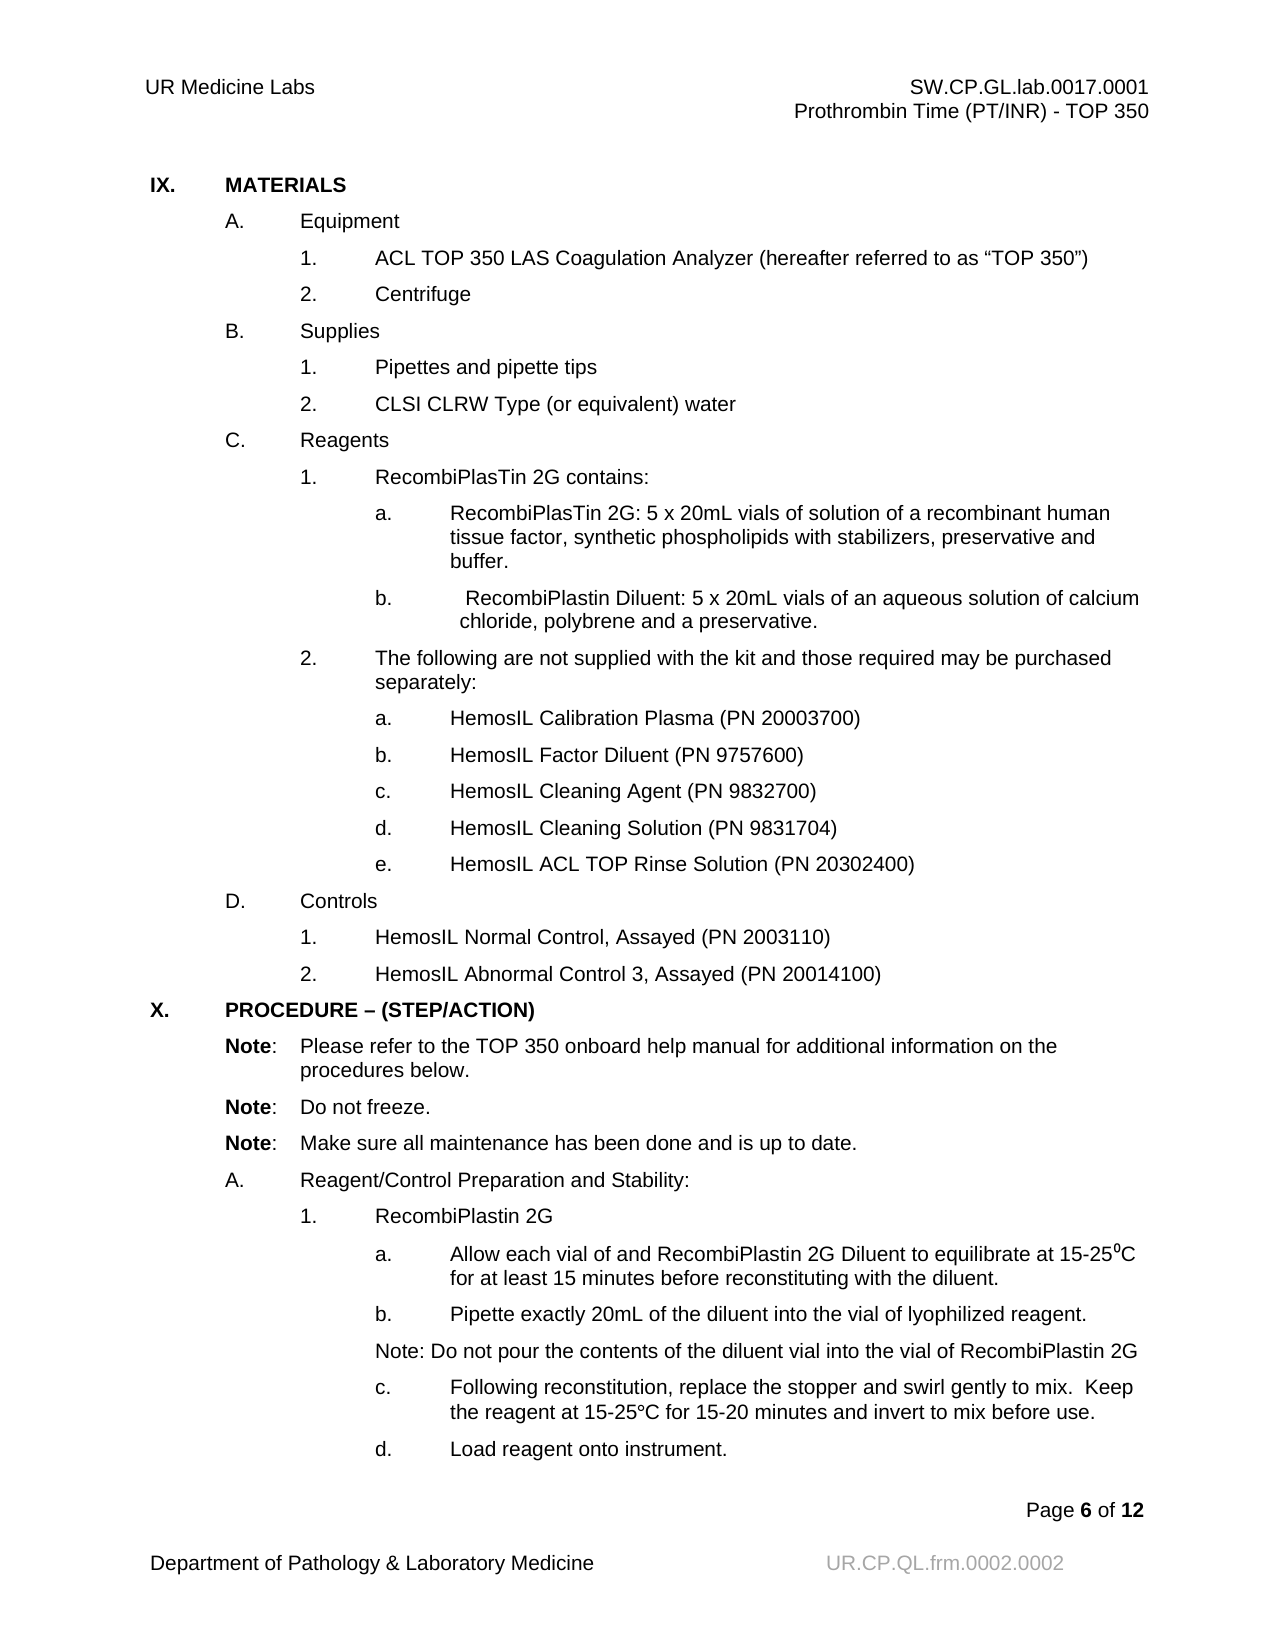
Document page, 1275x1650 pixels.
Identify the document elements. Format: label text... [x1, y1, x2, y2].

subtitle Note: Make sure all maintenance has been done and is up to date. [225, 1131, 1144, 1155]
subtitle MATERIALS [150, 173, 1144, 197]
subtitle ACL TOP 350 LAS Coagulation Analyzer (hereafter referred to as “TOP 350”) [300, 246, 1144, 270]
subtitle HemosIL ACL TOP Rinse Solution (PN 20302400) [375, 852, 1144, 876]
subtitle Supplies [225, 319, 1144, 343]
subtitle HemosIL Factor Diluent (PN 9757600) [375, 743, 1144, 767]
subtitle Note: Do not pour the contents of the diluent vial into the vial of RecombiPlastin 2G [375, 1338, 1144, 1362]
subtitle Equipment [225, 209, 1144, 233]
subtitle HemosIL Calibration Plasma (PN 20003700) [375, 706, 1144, 730]
subtitle RecombiPlasTin 2G contains: [300, 464, 1144, 488]
subtitle RecombiPlastin 2G [300, 1204, 1144, 1228]
subtitle PROCEDURE – (STEP/ACTION) [150, 998, 1144, 1022]
subtitle RecombiPlastin Diluent: 5 x 20mL vials of an aqueous solution of calcium chloride, polybrene and a preservative. [375, 585, 1144, 633]
subtitle CLSI CLRW Type (or equivalent) water [300, 392, 1144, 416]
subtitle The following are not supplied with the kit and those required may be purchased separately: [300, 646, 1144, 694]
subtitle HemosIL Normal Control, Assayed (PN 2003110) [300, 925, 1144, 949]
subtitle Pipette exactly 20mL of the diluent into the vial of lyophilized reagent. [375, 1302, 1144, 1326]
subtitle Reagents [225, 428, 1144, 452]
subtitle Pipettes and pipette tips [300, 355, 1144, 379]
subtitle Reagent/Control Preparation and Stability: [225, 1168, 1144, 1192]
subtitle Note: Please refer to the TOP 350 onboard help manual for additional information on the procedures below. [225, 1034, 1144, 1082]
subtitle HemosIL Abnormal Control 3, Assayed (PN 20014100) [300, 961, 1144, 985]
subtitle RecombiPlasTin 2G: 5 x 20mL vials of solution of a recombinant human tissue factor, synthetic phospholipids with stabilizers, preservative and buffer. [375, 501, 1144, 573]
subtitle HemosIL Cleaning Agent (PN 9832700) [375, 779, 1144, 803]
subtitle Allow each vial of and RecombiPlastin 2G Diluent to equilibrate at 15-25⁰C for at least 15 minutes before reconstituting with the diluent. [375, 1241, 1144, 1289]
subtitle Note: Do not freeze. [225, 1095, 1144, 1119]
subtitle Load reagent onto instrument. [375, 1437, 1144, 1461]
subtitle HemosIL Cleaning Solution (PN 9831704) [375, 816, 1144, 839]
subtitle Centrifuge [300, 282, 1144, 306]
subtitle Controls [225, 888, 1144, 912]
subtitle Following reconstitution, replace the stopper and swirl gently to mix. Keep the reagent at 15-25°C for 15-20 minutes and invert to mix before use. [375, 1375, 1144, 1424]
